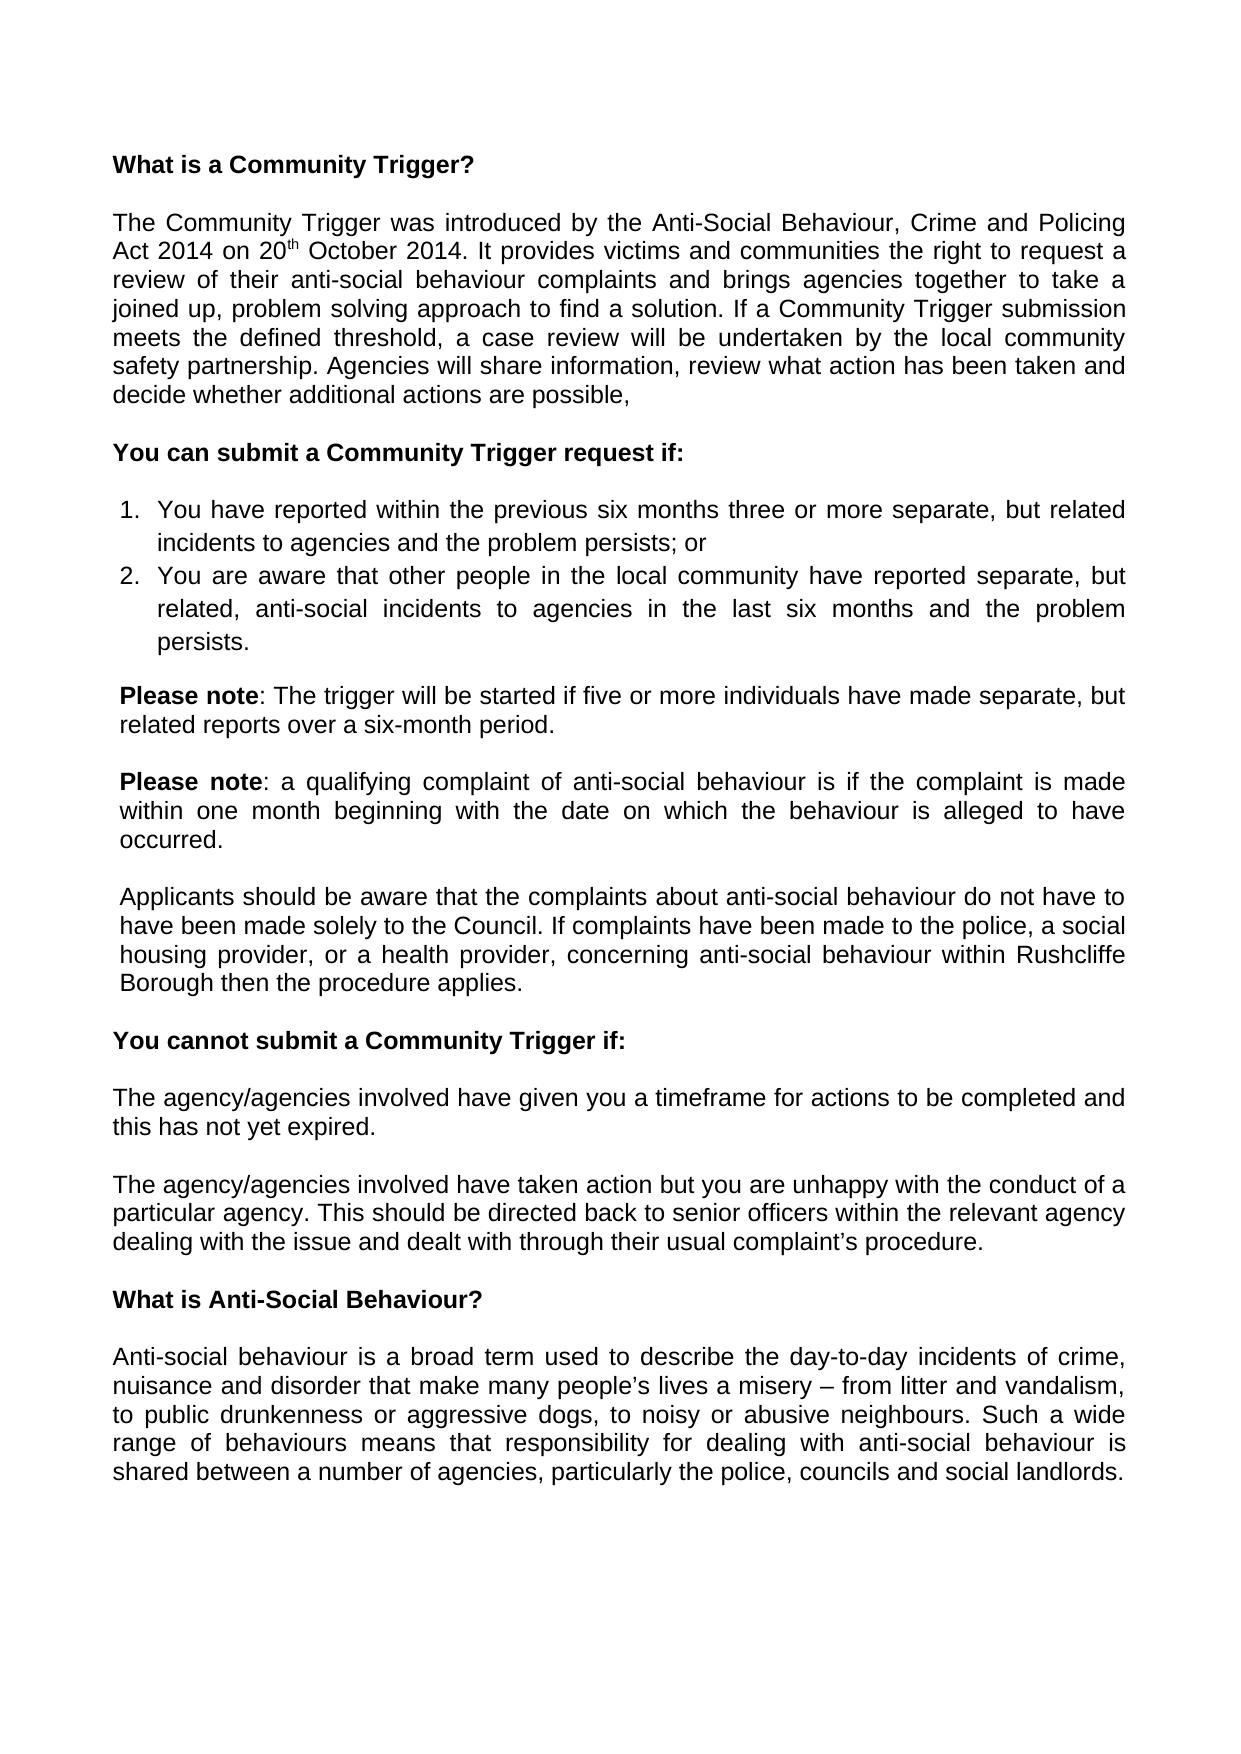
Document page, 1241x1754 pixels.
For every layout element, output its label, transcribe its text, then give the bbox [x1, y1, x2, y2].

text What is a Community Trigger? [112, 150, 1128, 179]
text Applicants should be aware that the complaints about anti-social behaviour do not have to have been made solely to the Council. If complaints have been made to the police, a social housing provider, or a health provider, concerning anti-social behaviour within Rushcliffe Borough then the procedure applies. [119, 882, 1128, 997]
text The agency/agencies involved have taken action but you are unhappy with the conduct of a particular agency. This should be directed back to senior officers within the relevant agency dealing with the issue and dealt with through their usual complaint’s procedure. [112, 1170, 1128, 1256]
text You can submit a Community Trigger request if: [112, 437, 1128, 466]
text What is Anti-Social Behaviour? [112, 1285, 1128, 1313]
text Please note: The trigger will be started if five or more individuals have made separate, but related reports over a six-month period. [119, 681, 1128, 738]
text You cannot submit a Community Trigger if: [112, 1026, 1128, 1055]
text The agency/agencies involved have given you a timeframe for actions to be completed and this has not yet expired. [112, 1083, 1128, 1141]
list You have reported within the previous six months three or more separate, but related incidents to agencies and the problem persists; or [119, 495, 1128, 557]
list You are aware that other people in the local community have reported separate, but related, anti-social incidents to agencies in the last six months and the problem persists. [119, 561, 1128, 656]
text The Community Trigger was introduced by the Anti-Social Behaviour, Crime and Policing Act 2014 on 20th October 2014. It provides victims and communities the right to request a review of their anti-social behaviour complaints and brings agencies together to take a joined up, problem solving approach to find a solution. If a Community Trigger submission meets the defined threshold, a case review will be undertaken by the local community safety partnership. Agencies will share information, review what action has been taken and decide whether additional actions are possible, [112, 207, 1128, 409]
text Anti-social behaviour is a broad term used to describe the day-to-day incidents of crime, nuisance and disorder that make many people’s lives a misery – from litter and vandalism, to public drunkenness or aggressive dogs, to noisy or abusive neighbours. Such a wide range of behaviours means that responsibility for dealing with anti-social behaviour is shared between a number of agencies, particularly the police, councils and social landlords. [112, 1342, 1128, 1486]
text Please note: a qualifying complaint of anti-social behaviour is if the complaint is made within one month beginning with the date on which the behaviour is alleged to have occurred. [119, 767, 1128, 853]
